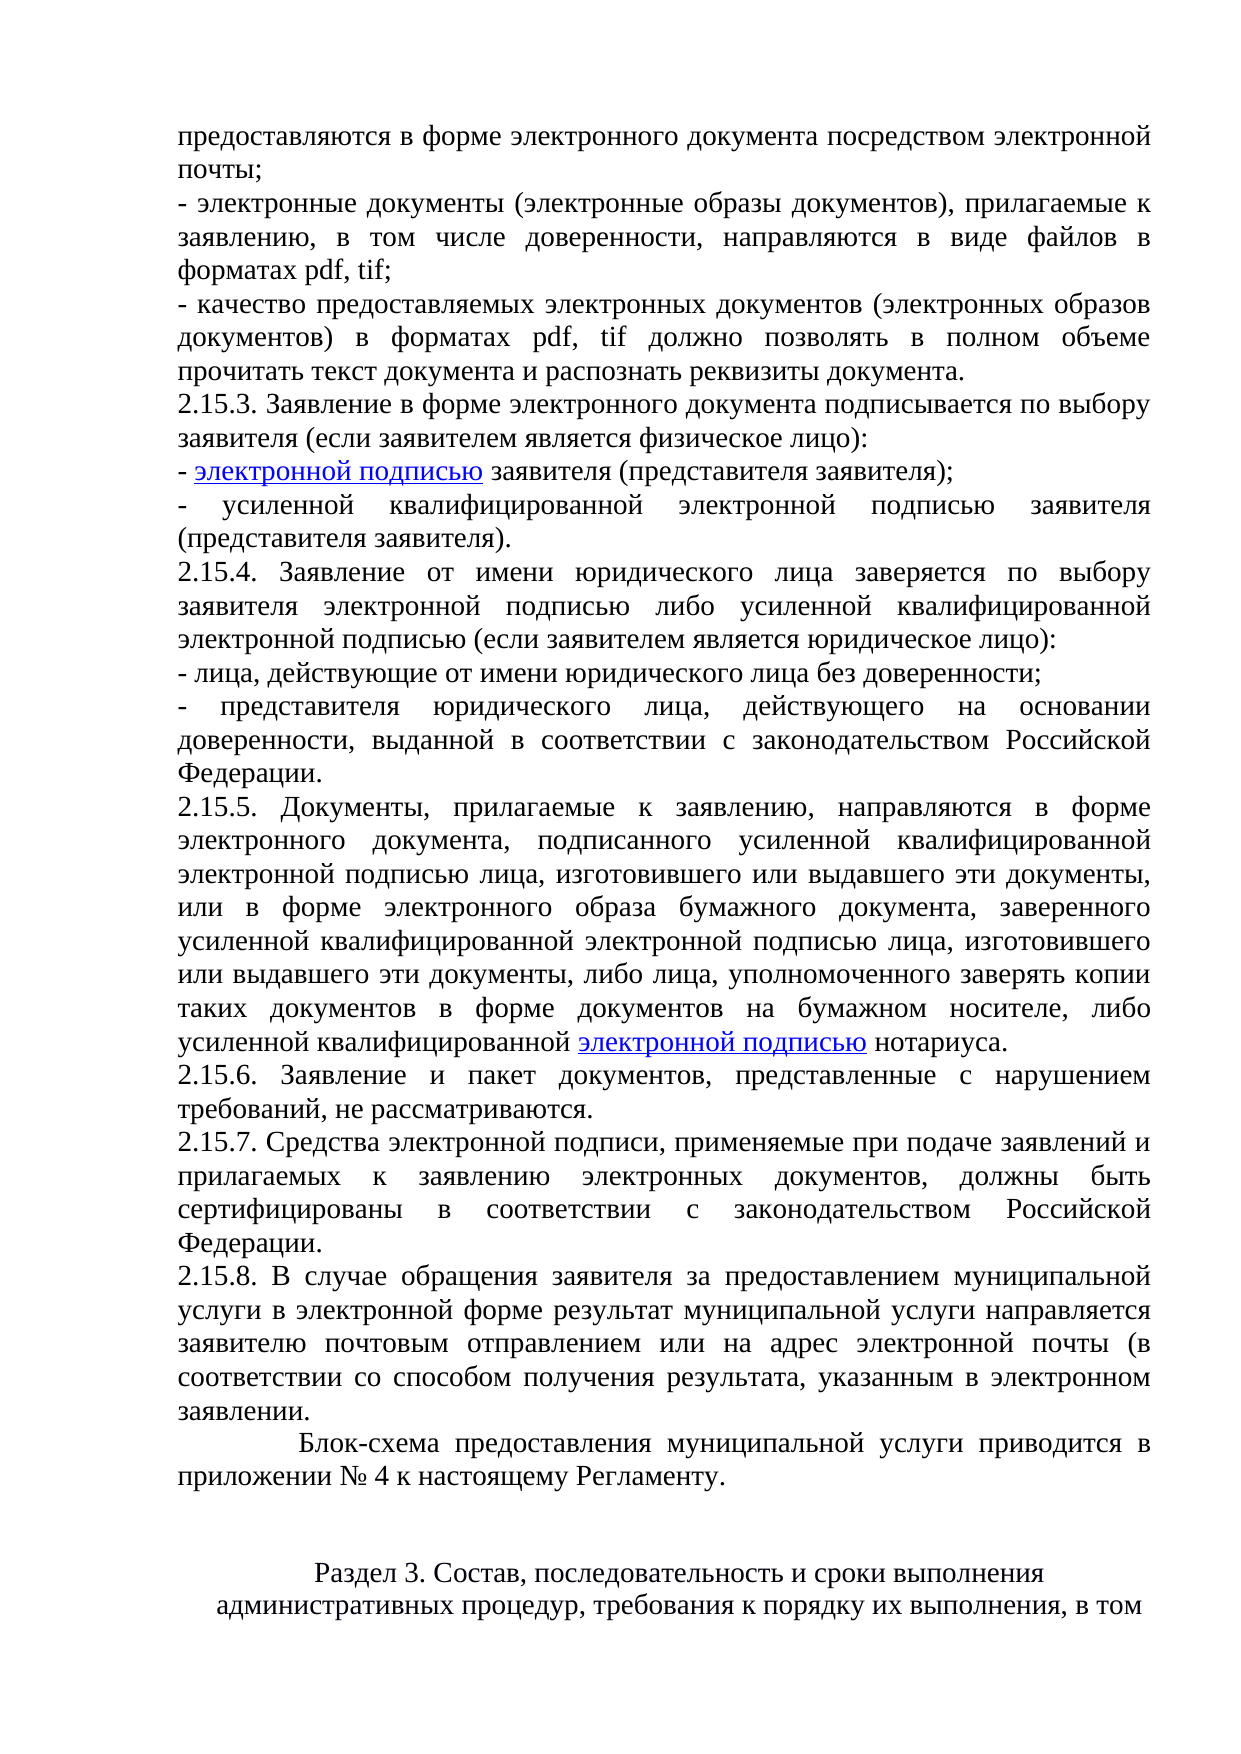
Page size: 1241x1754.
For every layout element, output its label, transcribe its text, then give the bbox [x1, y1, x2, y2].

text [207, 1557, 1152, 1621]
text 2.15.8. В случае обращения заявителя за предоставлением муниципальной услуги в электронной форме результат муниципальной услуги направляется заявителю почтовым отправлением или на адрес электронной почты (в соответствии со способом получения результата, указанным в электронном заявлении. [177, 1258, 1152, 1426]
text 2.15.4. Заявление от имени юридического лица заверяется по выбору заявителя электронной подписью либо усиленной квалифицированной электронной подписью (если заявителем является юридическое лицо): [177, 554, 1152, 655]
text Блок-схема предоставления муниципальной услуги приводится в приложении № 4 к настоящему Регламенту. [177, 1426, 1152, 1492]
text - лица, действующие от имени юридического лица без доверенности; [177, 655, 1152, 688]
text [177, 118, 1152, 185]
text - электронной подписью заявителя (представителя заявителя); [177, 453, 1152, 487]
text - качество предоставляемых электронных документов (электронных образов документов) в форматах pdf, tif должно позволять в полном объеме прочитать текст документа и распознать реквизиты документа. [177, 286, 1152, 386]
text - представителя юридического лица, действующего на основании доверенности, выданной в соответствии с законодательством Российской Федерации. [177, 688, 1152, 789]
text 2.15.5. Документы, прилагаемые к заявлению, направляются в форме электронного документа, подписанного усиленной квалифицированной электронной подписью лица, изготовившего или выдавшего эти документы, или в форме электронного образа бумажного документа, заверенного усиленной квалифицированной электронной подписью лица, изготовившего или выдавшего эти документы, либо лица, уполномоченного заверять копии таких документов в форме документов на бумажном носителе, либо усиленной квалифицированной электронной подписью нотариуса. [177, 789, 1152, 1057]
text 2.15.3. Заявление в форме электронного документа подписывается по выбору заявителя (если заявителем является физическое лицо): [177, 386, 1152, 453]
text - усиленной квалифицированной электронной подписью заявителя (представителя заявителя). [177, 487, 1152, 554]
text 2.15.7. Средства электронной подписи, применяемые при подаче заявлений и прилагаемых к заявлению электронных документов, должны быть сертифицированы в соответствии с законодательством Российской Федерации. [177, 1124, 1152, 1258]
text 2.15.6. Заявление и пакет документов, представленные с нарушением требований, не рассматриваются. [177, 1057, 1152, 1124]
text - электронные документы (электронные образы документов), прилагаемые к заявлению, в том числе доверенности, направляются в виде файлов в форматах pdf, tif; [177, 185, 1152, 286]
